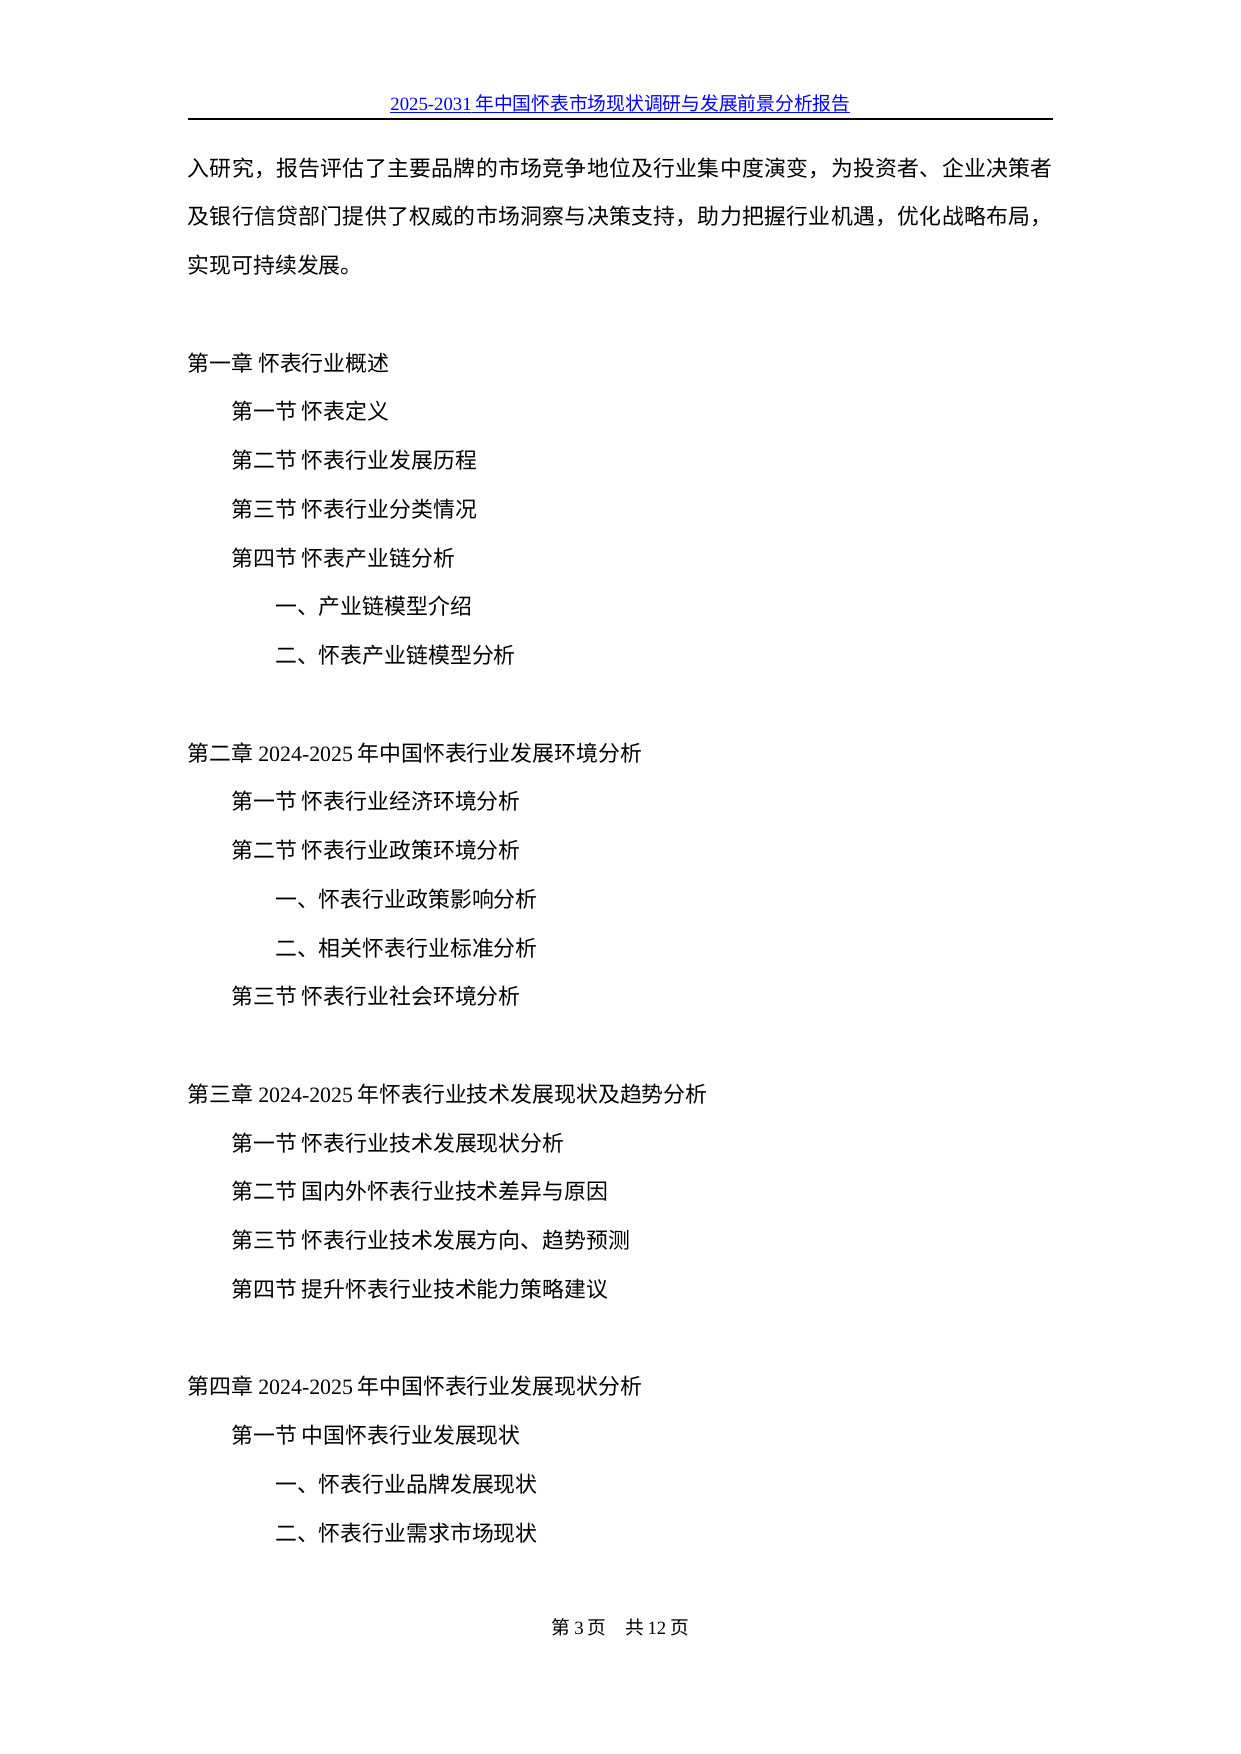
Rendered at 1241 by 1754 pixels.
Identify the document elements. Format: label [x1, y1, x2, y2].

text [187, 150, 1053, 1548]
